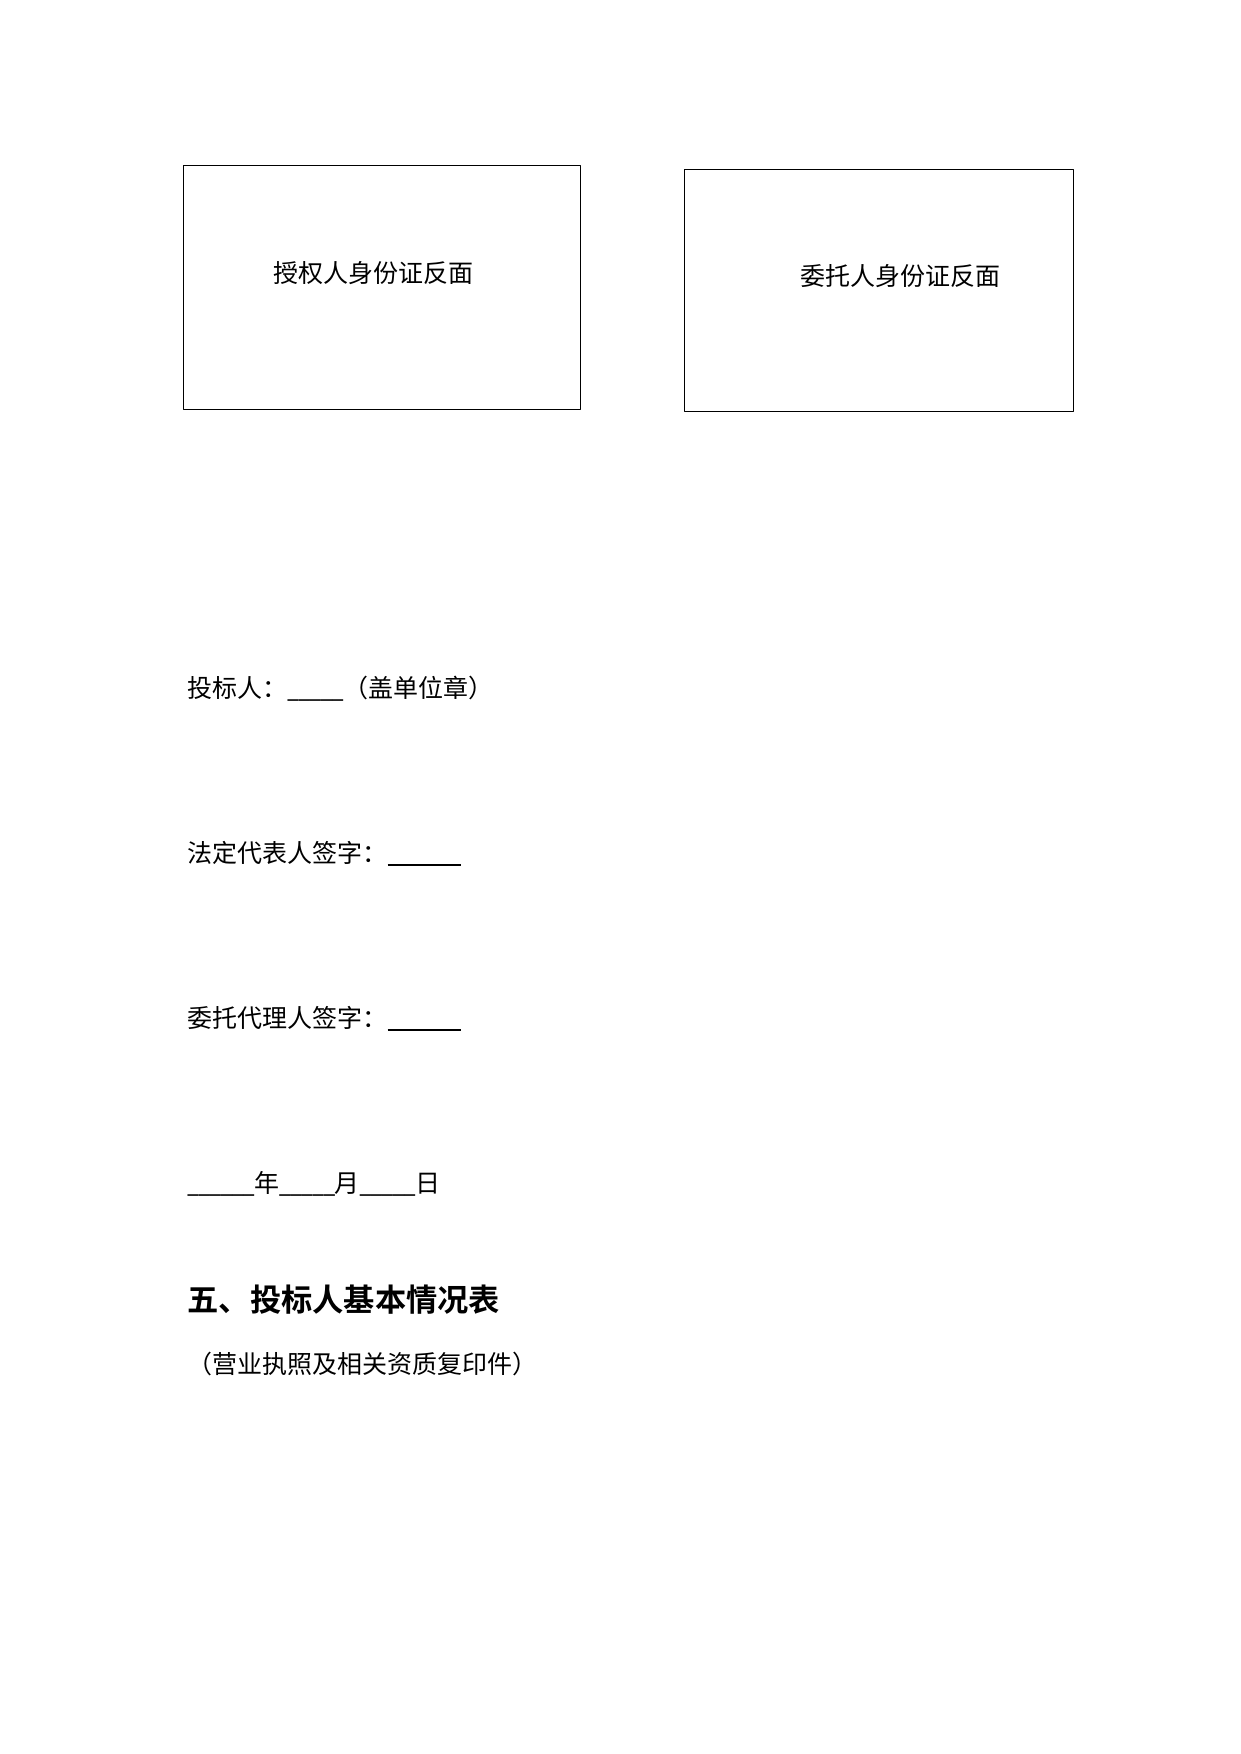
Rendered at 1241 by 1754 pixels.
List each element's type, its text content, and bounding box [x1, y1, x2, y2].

text 委托代理人签字： [187, 984, 1053, 1049]
text 投标人：_____（盖单位章） [187, 654, 1053, 719]
list （营业执照及相关资质复印件） [187, 1330, 1053, 1395]
text 法定代表人签字： [187, 819, 1053, 884]
text ______年_____月_____日 [187, 1149, 1053, 1214]
list 五、投标人基本情况表 [187, 1265, 1053, 1330]
